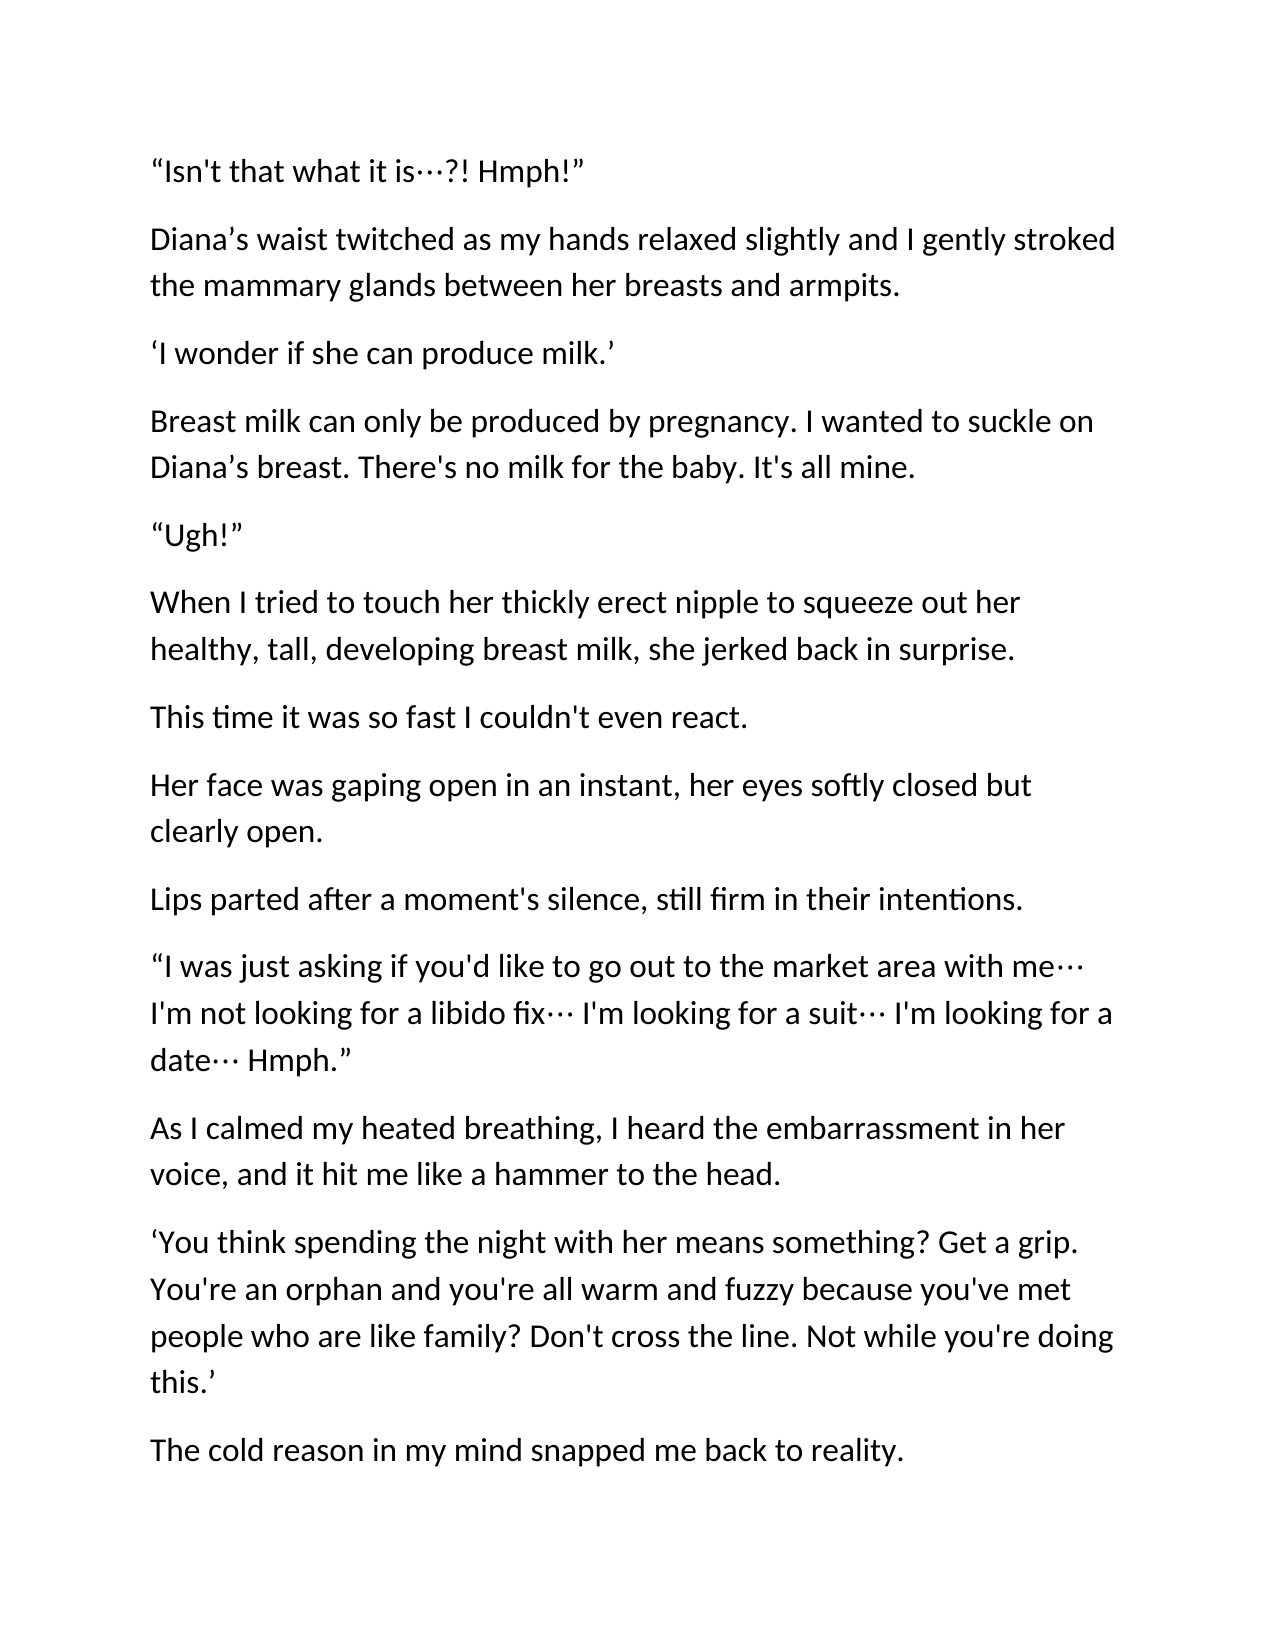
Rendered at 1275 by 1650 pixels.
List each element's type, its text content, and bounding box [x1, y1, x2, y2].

text “I was just asking if you'd like to go out to the market area with me⋯ I'm not looking for a libido fix⋯ I'm looking for a suit⋯ I'm looking for a date⋯ Hmph.” [150, 946, 1125, 1080]
text Her face was gaping open in an instant, her eyes softly closed but clearly open. [150, 763, 1125, 851]
text Breast milk can only be produced by pregnancy. I wanted to suckle on Diana’s breast. There's no milk for the baby. It's all mine. [150, 399, 1125, 487]
text Lips parted after a moment's silence, still firm in their intentions. [150, 878, 1125, 919]
text “Isn't that what it is⋯?! Hmph!” [150, 150, 1125, 191]
text When I tried to touch her thickly erect nipple to squeeze out her healthy, tall, developing breast milk, she jerked back in surprise. [150, 582, 1125, 669]
text As I calmed my heated breathing, I heard the embarrassment in her voice, and it hit me like a hammer to the head. [150, 1107, 1125, 1194]
text ‘I wonder if she can produce milk.’ [150, 332, 1125, 373]
text This time it was so fast I couldn't even react. [150, 696, 1125, 737]
text Diana’s waist twitched as my hands relaxed slightly and I gently stroked the mammary glands between her breasts and armpits. [150, 218, 1125, 305]
text The cold reason in my mind snapped me back to reality. [150, 1429, 1125, 1470]
text ‘You think spending the night with her means something? Get a grip. You're an orphan and you're all warm and fuzzy because you've met people who are like family? Don't cross the line. Not while you're doing this.’ [150, 1221, 1125, 1402]
text “Ugh!” [150, 514, 1125, 555]
